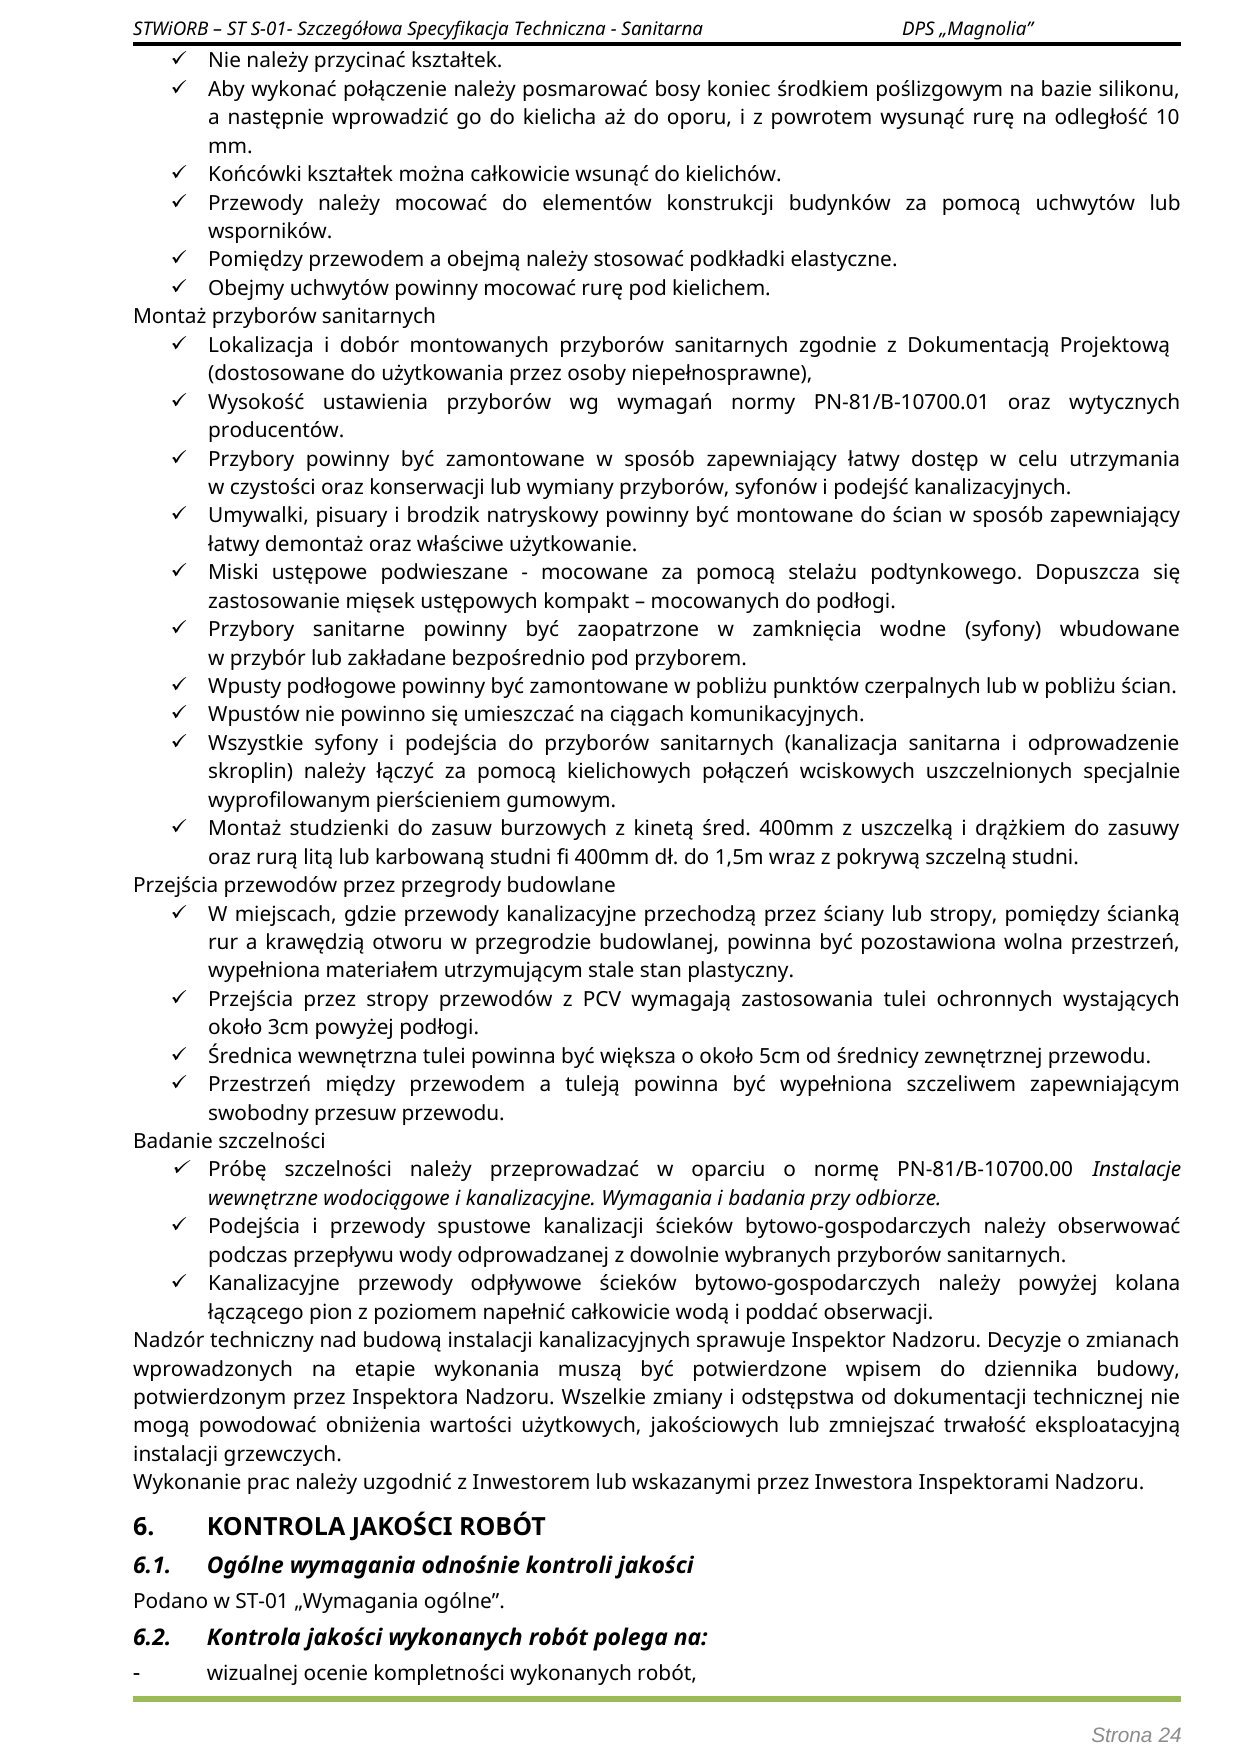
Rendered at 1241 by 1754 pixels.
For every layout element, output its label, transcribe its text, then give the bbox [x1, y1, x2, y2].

list Wpusty podłogowe powinny być zamontowane w pobliżu punktów czerpalnych lub w pobliżu ścian. [170, 671, 1181, 699]
list wizualnej ocenie kompletności wykonanych robót, [133, 1658, 1181, 1687]
subtitle KONTROLA JAKOŚCI ROBÓT [133, 1508, 1181, 1542]
subtitle Kontrola jakości wykonanych robót polega na: [133, 1621, 1181, 1652]
text Wykonanie prac należy uzgodnić z Inwestorem lub wskazanymi przez Inwestora Inspektorami Nadzoru. [133, 1467, 1181, 1496]
list Obejmy uchwytów powinny mocować rurę pod kielichem. [170, 273, 1181, 301]
list Wysokość ustawienia przyborów wg wymagań normy PN-81/B-10700.01 oraz wytycznych producentów. [170, 387, 1181, 444]
list Podano w ST-01 „Wymagania ogólne”. [133, 1586, 1181, 1614]
list Próbę szczelności należy przeprowadzać w oparciu o normę PN-81/B-10700.00 Instalacje wewnętrzne wodociągowe i kanalizacyjne. Wymagania i badania przy odbiorze. [170, 1154, 1181, 1211]
list Montaż studzienki do zasuw burzowych z kinetą śred. 400mm z uszczelką i drążkiem do zasuwy oraz rurą litą lub karbowaną studni fi 400mm dł. do 1,5m wraz z pokrywą szczelną studni. [170, 813, 1181, 870]
list Podejścia i przewody spustowe kanalizacji ścieków bytowo-gospodarczych należy obserwować podczas przepływu wody odprowadzanej z dowolnie wybranych przyborów sanitarnych. [170, 1211, 1181, 1268]
list Lokalizacja i dobór montowanych przyborów sanitarnych zgodnie z Dokumentacją Projektową (dostosowane do użytkowania przez osoby niepełnosprawne), [170, 330, 1181, 387]
list Wpustów nie powinno się umieszczać na ciągach komunikacyjnych. [170, 699, 1181, 728]
list Umywalki, pisuary i brodzik natryskowy powinny być montowane do ścian w sposób zapewniający łatwy demontaż oraz właściwe użytkowanie. [170, 501, 1181, 557]
list Końcówki kształtek można całkowicie wsunąć do kielichów. [170, 159, 1181, 188]
list Przejścia przez stropy przewodów z PCV wymagają zastosowania tulei ochronnych wystających około 3cm powyżej podłogi. [170, 984, 1181, 1041]
list W miejscach, gdzie przewody kanalizacyjne przechodzą przez ściany lub stropy, pomiędzy ścianką rur a krawędzią otworu w przegrodzie budowlanej, powinna być pozostawiona wolna przestrzeń, wypełniona materiałem utrzymującym stale stan plastyczny. [170, 899, 1181, 984]
list Wszystkie syfony i podejścia do przyborów sanitarnych (kanalizacja sanitarna i odprowadzenie skroplin) należy łączyć za pomocą kielichowych połączeń wciskowych uszczelnionych specjalnie wyprofilowanym pierścieniem gumowym. [170, 728, 1181, 813]
list Przewody należy mocować do elementów konstrukcji budynków za pomocą uchwytów lub wsporników. [170, 188, 1181, 244]
list Miski ustępowe podwieszane - mocowane za pomocą stelażu podtynkowego. Dopuszcza się zastosowanie mięsek ustępowych kompakt – mocowanych do podłogi. [170, 557, 1181, 614]
list Przybory powinny być zamontowane w sposób zapewniający łatwy dostęp w celu utrzymania w czystości oraz konserwacji lub wymiany przyborów, syfonów i podejść kanalizacyjnych. [170, 444, 1181, 501]
subtitle Ogólne wymagania odnośnie kontroli jakości [133, 1549, 1181, 1580]
text Nadzór techniczny nad budową instalacji kanalizacyjnych sprawuje Inspektor Nadzoru. Decyzje o zmianach wprowadzonych na etapie wykonania muszą być potwierdzone wpisem do dziennika budowy, potwierdzonym przez Inspektora Nadzoru. Wszelkie zmiany i odstępstwa od dokumentacji technicznej nie mogą powodować obniżenia wartości użytkowych, jakościowych lub zmniejszać trwałość eksploatacyjną instalacji grzewczych. [133, 1325, 1181, 1467]
text Badanie szczelności [133, 1126, 1181, 1154]
list Średnica wewnętrzna tulei powinna być większa o około 5cm od średnicy zewnętrznej przewodu. [170, 1041, 1181, 1069]
list Nie należy przycinać kształtek. [170, 46, 1181, 74]
list Aby wykonać połączenie należy posmarować bosy koniec środkiem poślizgowym na bazie silikonu, a następnie wprowadzić go do kielicha aż do oporu, i z powrotem wysunąć rurę na odległość 10 mm. [170, 74, 1181, 159]
text Montaż przyborów sanitarnych [133, 301, 1181, 330]
list Kanalizacyjne przewody odpływowe ścieków bytowo-gospodarczych należy powyżej kolana łączącego pion z poziomem napełnić całkowicie wodą i poddać obserwacji. [170, 1268, 1181, 1325]
text Przejścia przewodów przez przegrody budowlane [133, 870, 1181, 899]
list Przybory sanitarne powinny być zaopatrzone w zamknięcia wodne (syfony) wbudowane w przybór lub zakładane bezpośrednio pod przyborem. [170, 614, 1181, 671]
list Przestrzeń między przewodem a tuleją powinna być wypełniona szczeliwem zapewniającym swobodny przesuw przewodu. [170, 1069, 1181, 1126]
list Pomiędzy przewodem a obejmą należy stosować podkładki elastyczne. [170, 244, 1181, 273]
